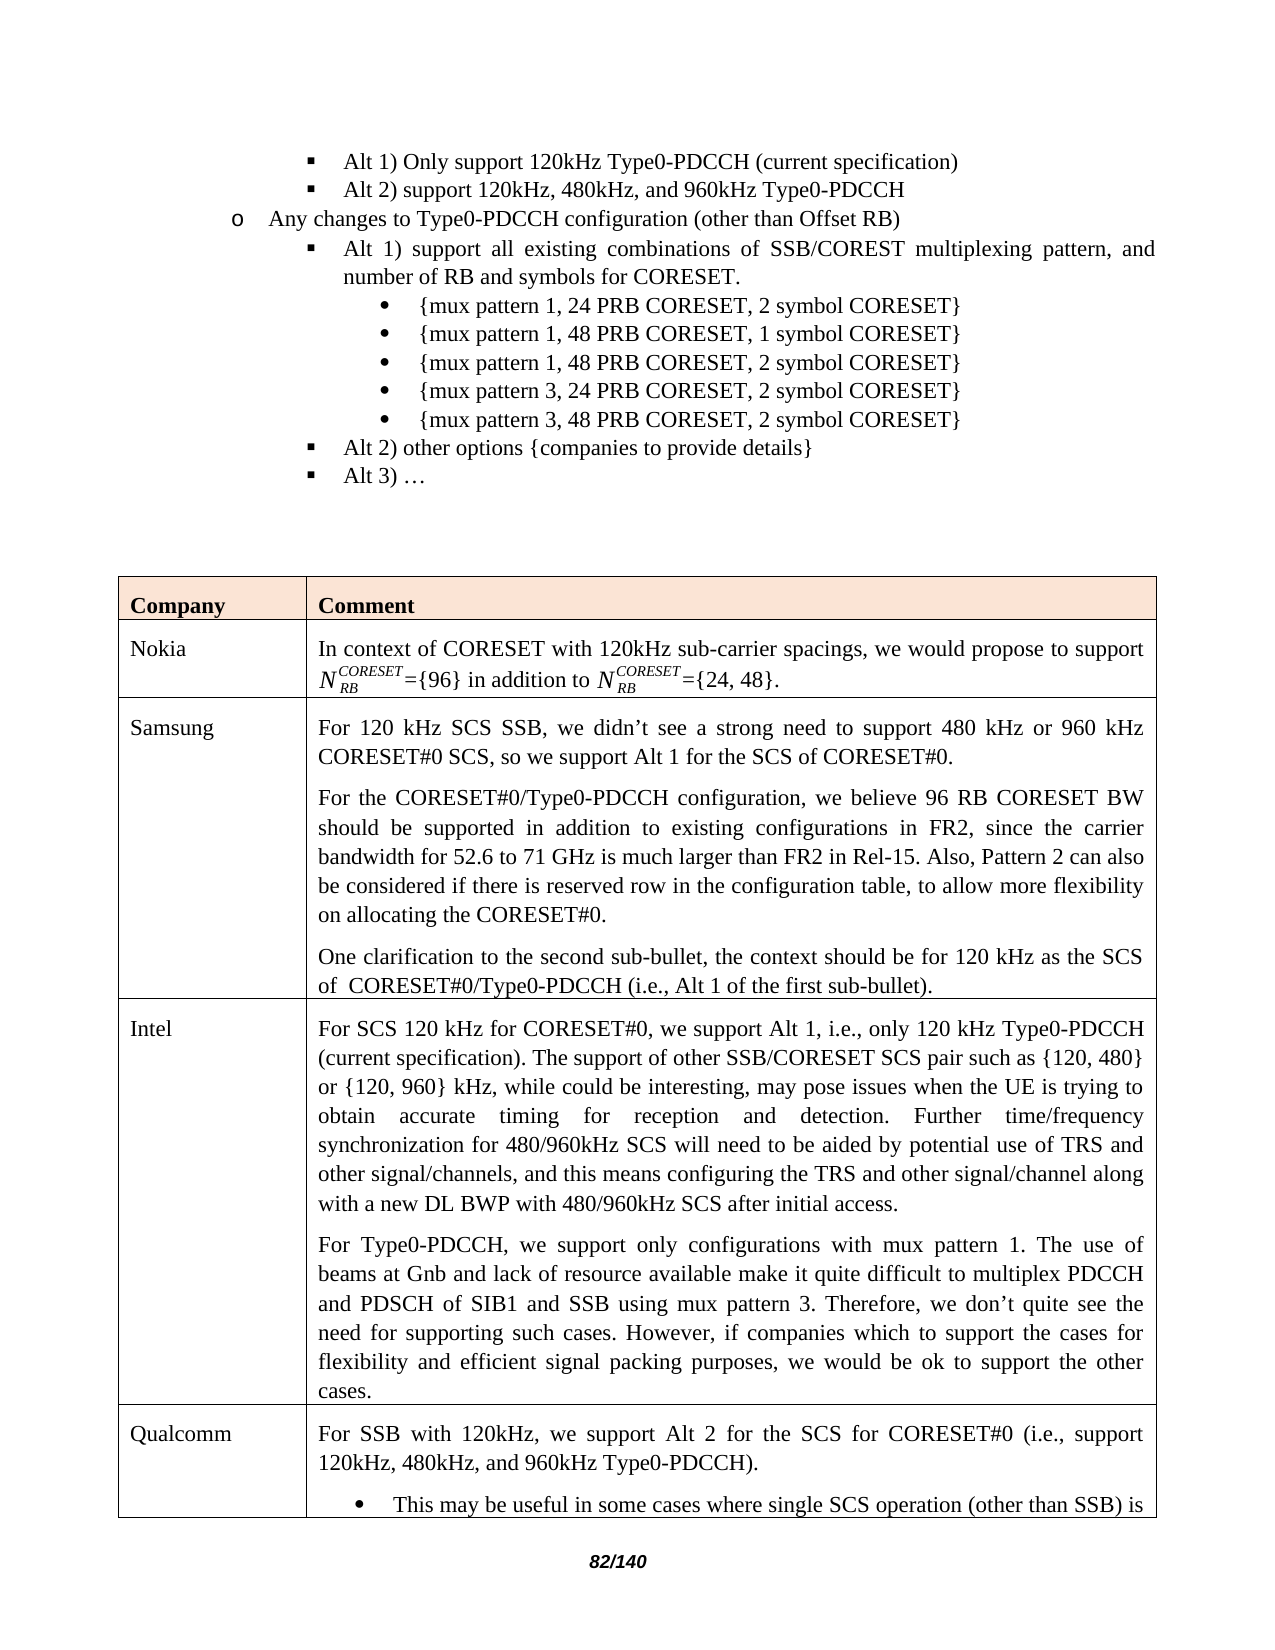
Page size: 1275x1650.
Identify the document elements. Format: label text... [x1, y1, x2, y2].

list Alt 3) … [306, 462, 1157, 489]
list Alt 2) support 120kHz, 480kHz, and 960kHz Type0-PDCCH [306, 176, 1157, 202]
table_header Company [119, 577, 306, 619]
list {mux pattern 3, 24 PRB CORESET, 2 symbol CORESET} [381, 377, 1157, 403]
list {mux pattern 1, 24 PRB CORESET, 2 symbol CORESET} [381, 292, 1157, 318]
table_cell In context of CORESET with 120kHz sub-carrier spacings, we would propose to support ={96} in addition to ={24, 48}. [307, 620, 1156, 697]
list {mux pattern 1, 48 PRB CORESET, 1 symbol CORESET} [381, 320, 1157, 347]
table_cell For SCS 120 kHz for CORESET#0, we support Alt 1, i.e., only 120 kHz Type0-PDCCH (current specification). The support of other SSB/CORESET SCS pair such as {120, 480} or {120, 960} kHz, while could be interesting, may pose issues when the UE is trying to obtain accurate timing for reception and detection. Further time/frequency synchronization for 480/960kHz SCS will need to be aided by potential use of TRS and other signal/channels, and this means configuring the TRS and other signal/channel along with a new DL BWP with 480/960kHz SCS after initial access. For Type0-PDCCH, we support only configurations with mux pattern 1. The use of beams at Gnb and lack of resource available make it quite difficult to multiplex PDCCH and PDSCH of SIB1 and SSB using mux pattern 3. Therefore, we don’t quite see the need for supporting such cases. However, if companies which to support the cases for flexibility and efficient signal packing purposes, we would be ok to support the other cases. [307, 999, 1156, 1403]
list Alt 1) Only support 120kHz Type0-PDCCH (current specification) [306, 148, 1157, 174]
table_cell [307, 1405, 1156, 1517]
table_cell For 120 kHz SCS SSB, we didn’t see a strong need to support 480 kHz or 960 kHz CORESET#0 SCS, so we support Alt 1 for the SCS of CORESET#0. For the CORESET#0/Type0-PDCCH configuration, we believe 96 RB CORESET BW should be supported in addition to existing configurations in FR2, since the carrier bandwidth for 52.6 to 71 GHz is much larger than FR2 in Rel-15. Also, Pattern 2 can also be considered if there is reserved row in the configuration table, to allow more flexibility on allocating the CORESET#0. One clarification to the second sub-bullet, the context should be for 120 kHz as the SCS of CORESET#0/Type0-PDCCH (i.e., Alt 1 of the first sub-bullet). [307, 698, 1156, 998]
list Any changes to Type0-PDCCH configuration (other than Offset RB) [231, 204, 1157, 233]
table_header Comment [307, 577, 1156, 619]
list Alt 1) support all existing combinations of SSB/COREST multiplexing pattern, and number of RB and symbols for CORESET. [306, 235, 1157, 290]
table_cell Samsung [119, 698, 306, 998]
list {mux pattern 1, 48 PRB CORESET, 2 symbol CORESET} [381, 349, 1157, 375]
list Alt 2) other options {companies to provide details} [306, 434, 1157, 460]
list {mux pattern 3, 48 PRB CORESET, 2 symbol CORESET} [381, 406, 1157, 432]
table_cell Intel [119, 999, 306, 1403]
table_cell Nokia [119, 620, 306, 697]
table_cell Qualcomm [119, 1405, 306, 1517]
